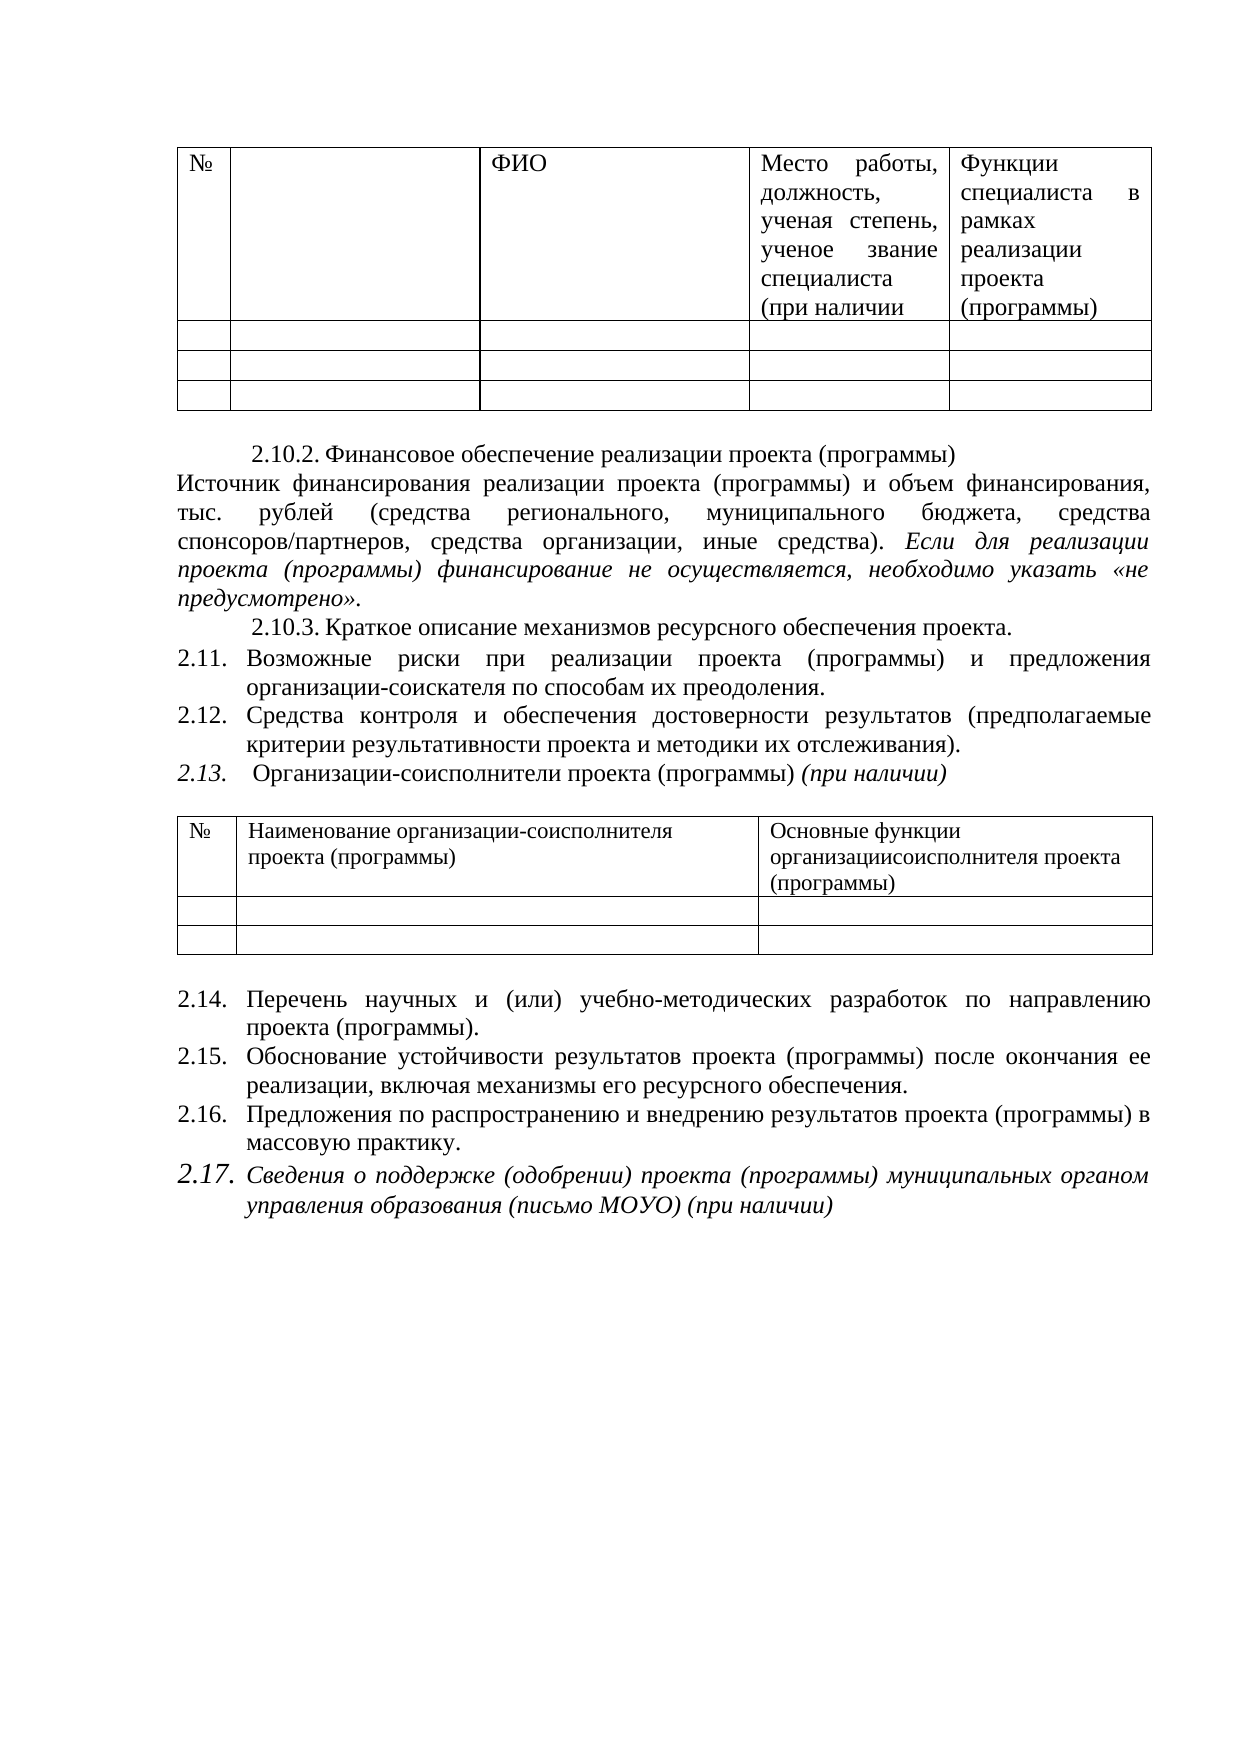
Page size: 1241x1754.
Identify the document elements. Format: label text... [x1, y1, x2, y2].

list Организации-соисполнители проекта (программы) (при наличии) [177, 758, 1152, 787]
list Финансовое обеспечение реализации проекта (программы) [251, 439, 1152, 468]
table_cell [759, 897, 1152, 925]
table_cell [950, 351, 1151, 380]
list Возможные риски при реализации проекта (программы) и предложения организации-соискателя по способам их преодоления. [177, 643, 1152, 701]
table_header Место работы, должность, ученая степень, ученое звание специалиста (при наличии [750, 148, 949, 320]
table_header Наименование организации-соисполнителя проекта (программы) [237, 817, 758, 896]
table_cell [237, 897, 758, 925]
table_header № [178, 817, 236, 896]
table_cell [178, 321, 230, 350]
table_header Основные функции организациисоисполнителя проекта (программы) [759, 817, 1152, 896]
table_header Функции специалиста в рамках реализации проекта (программы) [950, 148, 1151, 320]
table_cell [481, 321, 749, 350]
text Источник финансирования реализации проекта (программы) и объем финансирования, тыс. рублей (средства регионального, муниципального бюджета, средства спонсоров/партнеров, средства организации, иные средства). Если для реализации проекта (программы) финансирование не осуществляется, необходимо указать «не предусмотрено». [176, 468, 1152, 612]
table_cell [231, 351, 479, 380]
table_cell [481, 381, 749, 410]
table_cell [950, 321, 1151, 350]
table_cell [237, 926, 758, 954]
table_header № [178, 148, 230, 320]
list Краткое описание механизмов ресурсного обеспечения проекта. [251, 612, 1152, 641]
table_cell [178, 897, 236, 925]
list Перечень научных и (или) учебно-методических разработок по направлению проекта (программы). [177, 984, 1152, 1041]
table_cell [231, 321, 479, 350]
table_cell [178, 381, 230, 410]
table_cell [950, 381, 1151, 410]
table_cell [759, 926, 1152, 954]
table_header [231, 148, 479, 320]
table_cell [231, 381, 479, 410]
list Предложения по распространению и внедрению результатов проекта (программы) в массовую практику. [177, 1099, 1152, 1156]
table_cell [750, 351, 949, 380]
table_cell [750, 321, 949, 350]
list Сведения о поддержке (одобрении) проекта (программы) муниципальных органом управления образования (письмо МОУО) (при наличии) [177, 1156, 1152, 1218]
table_cell [750, 381, 949, 410]
table_cell [178, 926, 236, 954]
list Обоснование устойчивости результатов проекта (программы) после окончания ее реализации, включая механизмы его ресурсного обеспечения. [177, 1041, 1152, 1099]
table_header ФИО [481, 148, 749, 320]
table_cell [481, 351, 749, 380]
table_cell [178, 351, 230, 380]
list Средства контроля и обеспечения достоверности результатов (предполагаемые критерии результативности проекта и методики их отслеживания). [177, 701, 1152, 758]
